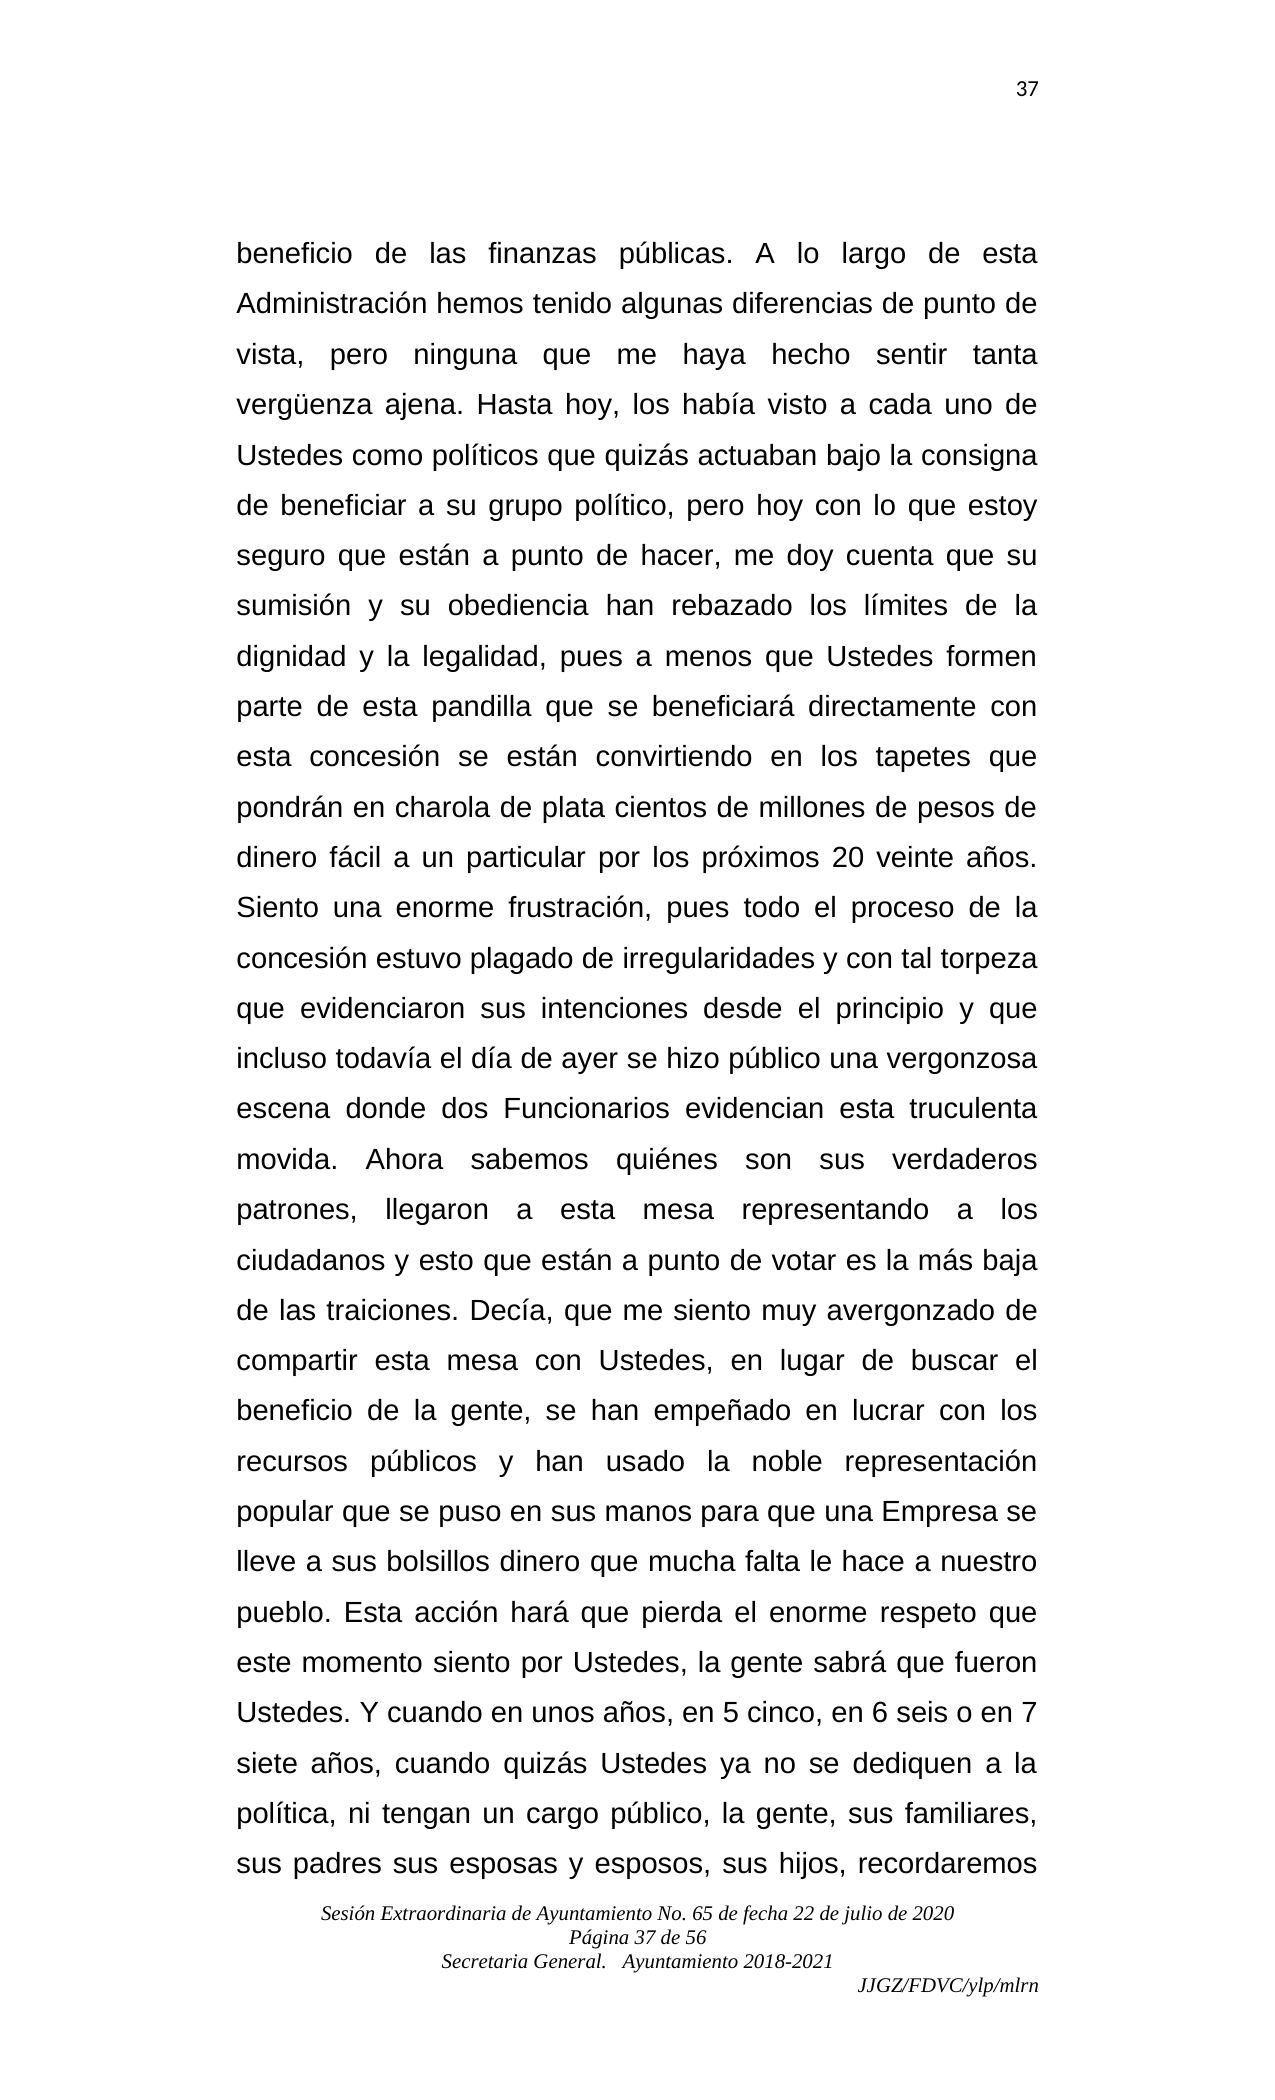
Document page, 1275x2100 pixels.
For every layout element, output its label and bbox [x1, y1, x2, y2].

text [236, 236, 1039, 1880]
